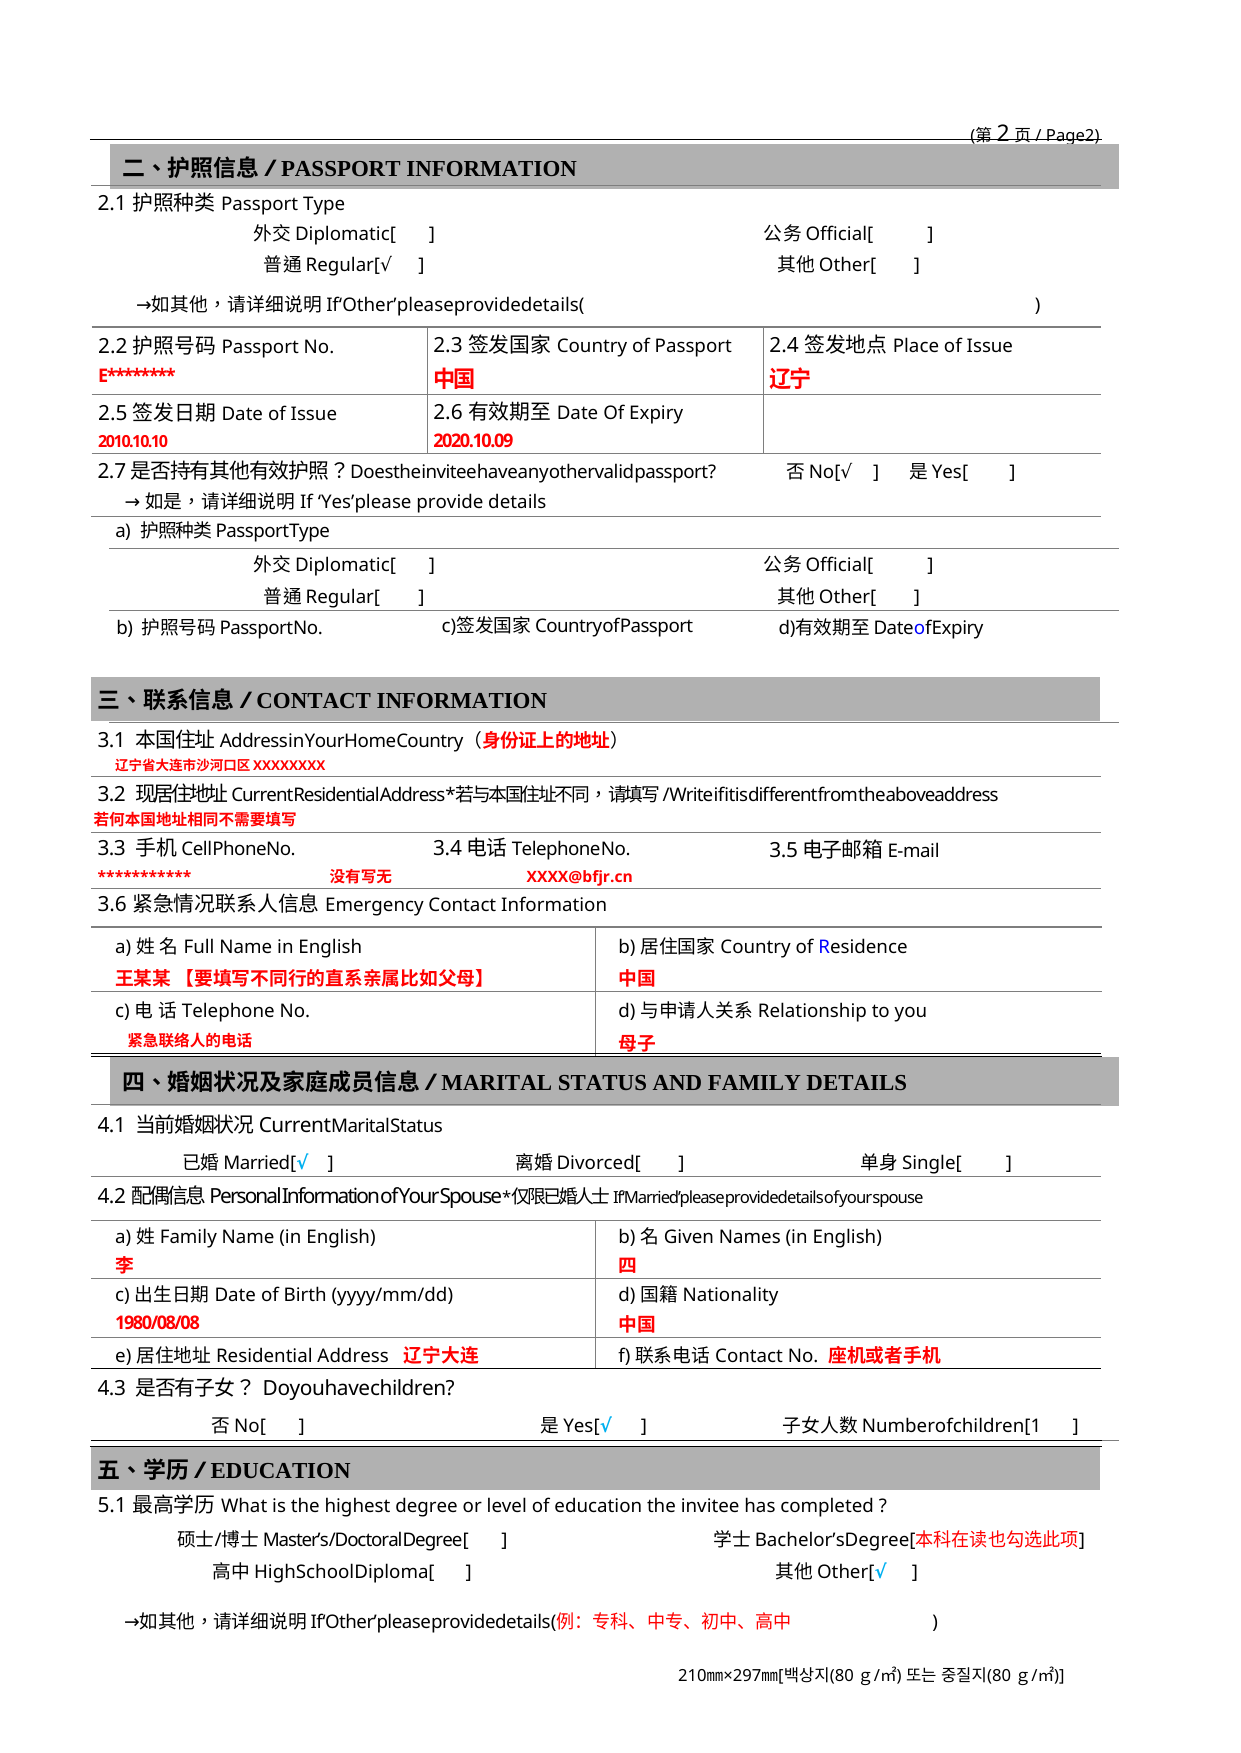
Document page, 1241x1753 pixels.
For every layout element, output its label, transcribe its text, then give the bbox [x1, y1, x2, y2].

text 3.6 紧急情况联系人信息 Emergency Contact Information [97, 887, 1117, 918]
table_header b) 居住国家 Country of Residence 中国 [596, 928, 1102, 991]
table_cell d) 与申请人关系 Relationship to you 母子 [596, 992, 1102, 1056]
table_cell 2.5 签发日期 Date of Issue 2010.10.10 [92, 395, 427, 453]
table_cell [764, 395, 1101, 453]
list 现居住地址 CurrentResidentialAddress*若与本国住址不同，请填写 /Writeifitisdifferentfromtheaboveaddress [97, 776, 1117, 807]
list 配偶信息 PersonalInformationofYourSpouse*仅限已婚人士 If‘Married’pleaseprovidedetailsofyourspouse [97, 1181, 1117, 1209]
text 5.1 最高学历 What is the highest degree or level of education the invitee has completed ? [97, 1440, 1117, 1519]
list 护照号码PassportNo. c)签发国家CountryofPassport d)有效期至DateofExpiry [116, 612, 1117, 640]
text →如其他，请详细说明If‘Other’pleaseprovidedetails(例：专科、中专、初中、高中 ) [124, 1606, 1117, 1633]
table_cell f) 联系电话 Contact No. 座机或者手机 [596, 1338, 1101, 1367]
table_header 2.2 护照号码 Passport No. E******** [92, 328, 427, 394]
list 本国住址 AddressinYourHomeCountry（身份证上的地址） [97, 725, 1117, 753]
text 2.7是否持有其他有效护照？Doestheinviteehaveanyothervalidpassport? 否No[√ ] 是Yes[ ] [97, 456, 1117, 485]
text 普通Regular[√ ] 其他Other[ ] [77, 251, 1106, 277]
table_header 2.3 签发国家 Country of Passport 中国 [428, 328, 763, 394]
text 2.1 护照种类 Passport Type [97, 189, 1117, 215]
text → 如是，请详细说明 If ‘Yes’please provide details [124, 489, 1117, 514]
subtitle 是否有子女？ Doyouhavechildren? [97, 1373, 1117, 1402]
text →如其他，请详细说明If‘Other’pleaseprovidedetails( ) [77, 291, 1099, 317]
text 外交Diplomatic[ ] 公务Official[ ] [77, 552, 1109, 577]
table_cell e) 居住地址 Residential Address 辽宁大连 [91, 1338, 595, 1367]
text 已婚Married[√ ] 离婚Divorced[ ] 单身Single[ ] [182, 1149, 1117, 1174]
table_cell d) 国籍 Nationality 中国 [596, 1279, 1101, 1337]
list 当前婚姻状况 CurrentMaritalStatus [97, 1110, 1117, 1138]
table_header a) 姓 Family Name (in English) 李 [91, 1221, 595, 1278]
table_cell 2.6 有效期至 Date Of Expiry 2020.10.09 [428, 395, 763, 453]
text 硕士/博士Master’s/DoctoralDegree[ ] 学士Bachelor’sDegree[本科在读也勾选此项] [177, 1525, 1117, 1552]
table_header b) 名 Given Names (in English) 四 [596, 1221, 1101, 1278]
table_header a) 姓 名 Full Name in English 王某某 【要填写不同行的直系亲属比如父母】 [91, 928, 595, 991]
text 外交Diplomatic[ ] 公务Official[ ] [77, 220, 1109, 246]
text 辽宁省大连市沙河口区XXXXXXXX [77, 754, 1117, 774]
table_cell c) 出生日期 Date of Birth (yyyy/mm/dd) 1980/08/08 [91, 1279, 595, 1337]
text 普通Regular[ ] 其他Other[ ] [77, 583, 1106, 608]
text *********** 没有写无 XXXX@bfjr.cn [77, 864, 1117, 887]
list 护照种类 PassportType [115, 515, 1117, 543]
text 否No[ ] 是Yes[√ ] 子女人数Numberofchildren[1 ] [211, 1413, 1117, 1438]
text 高中HighSchoolDiploma[ ] 其他Other[√ ] [213, 1558, 1117, 1584]
table_cell c) 电 话 Telephone No. 紧急联络人的电话 [91, 992, 595, 1053]
table_header 2.4 签发地点 Place of Issue 辽宁 [764, 328, 1101, 394]
list 手机CellPhoneNo. 3.4电话TelephoneNo. 3.5电子邮箱E-mail [97, 830, 1117, 864]
text 若何本国地址相同不需要填写 [77, 808, 1117, 830]
